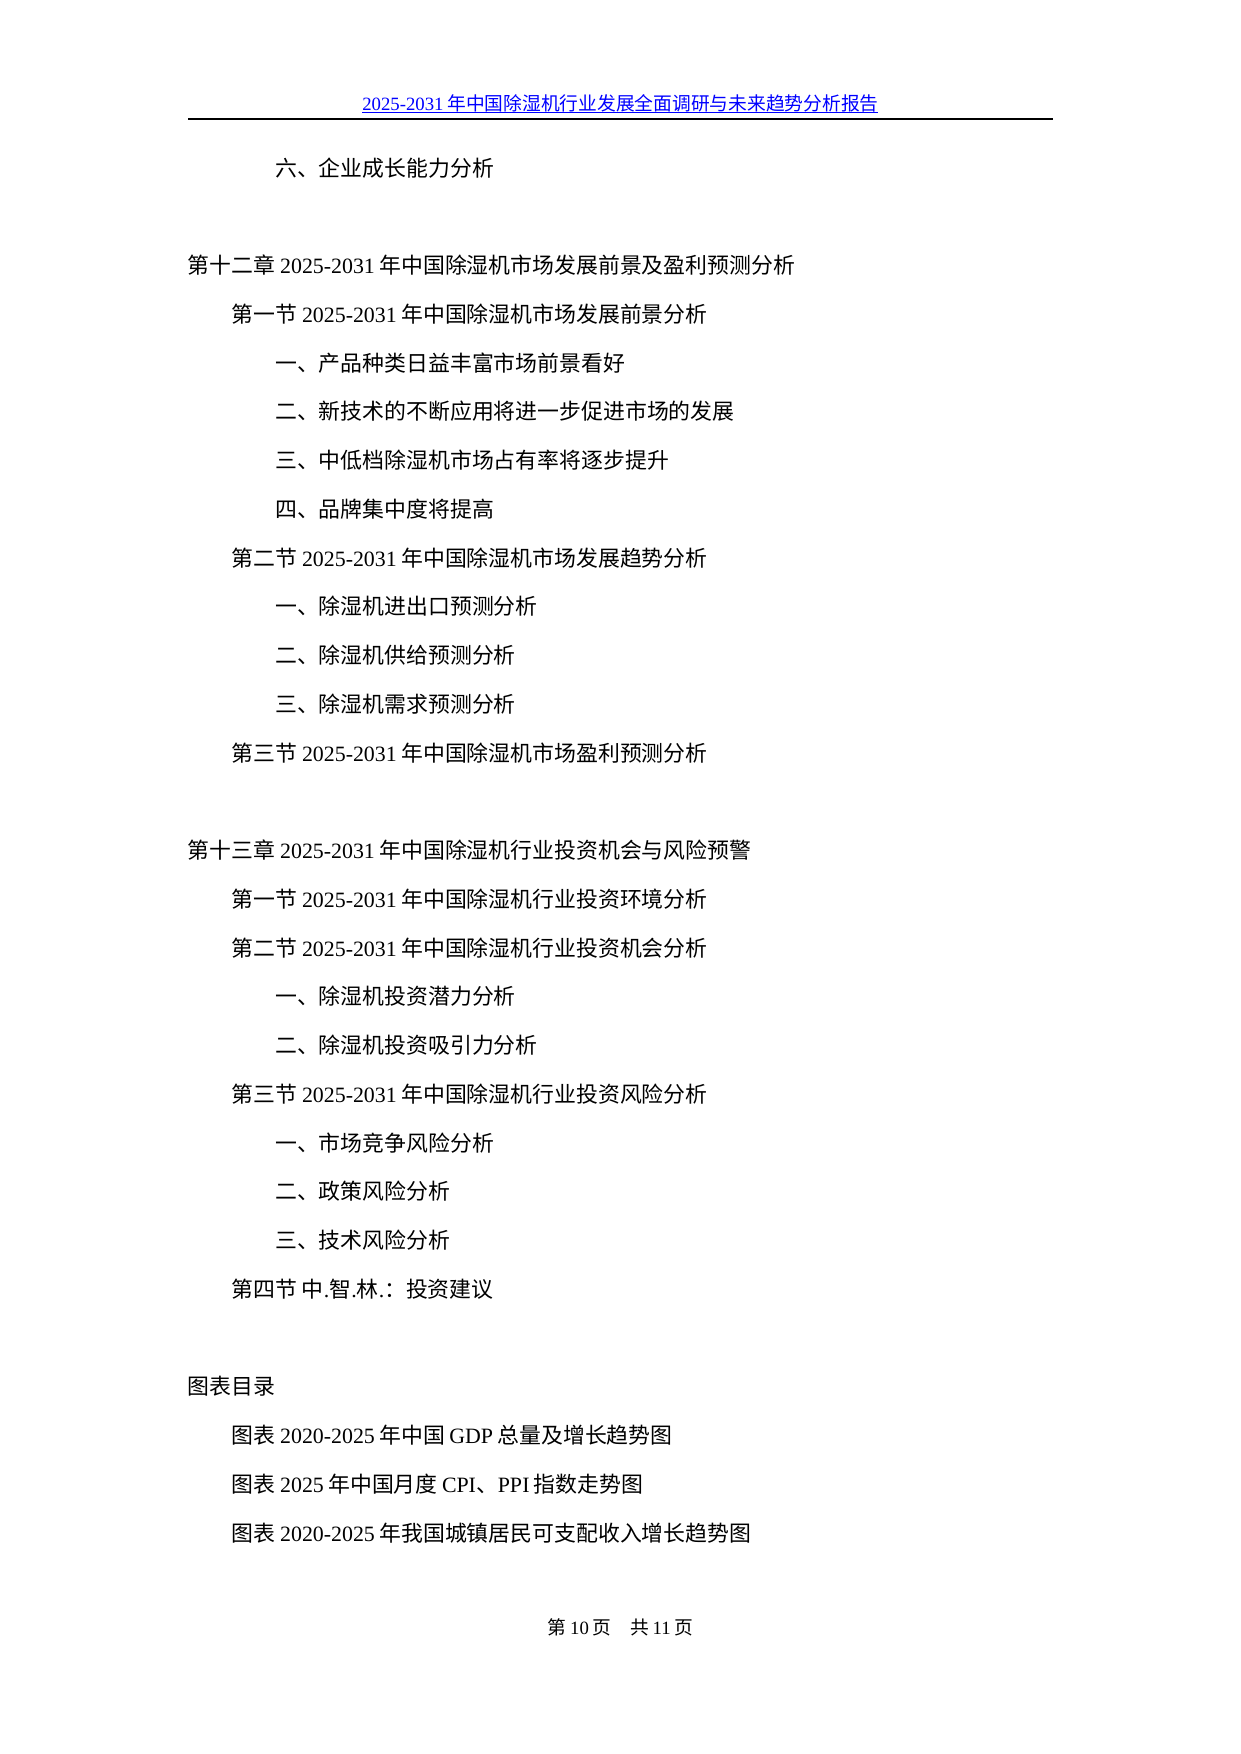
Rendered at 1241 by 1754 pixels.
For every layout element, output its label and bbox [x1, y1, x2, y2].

text [187, 150, 1053, 1548]
